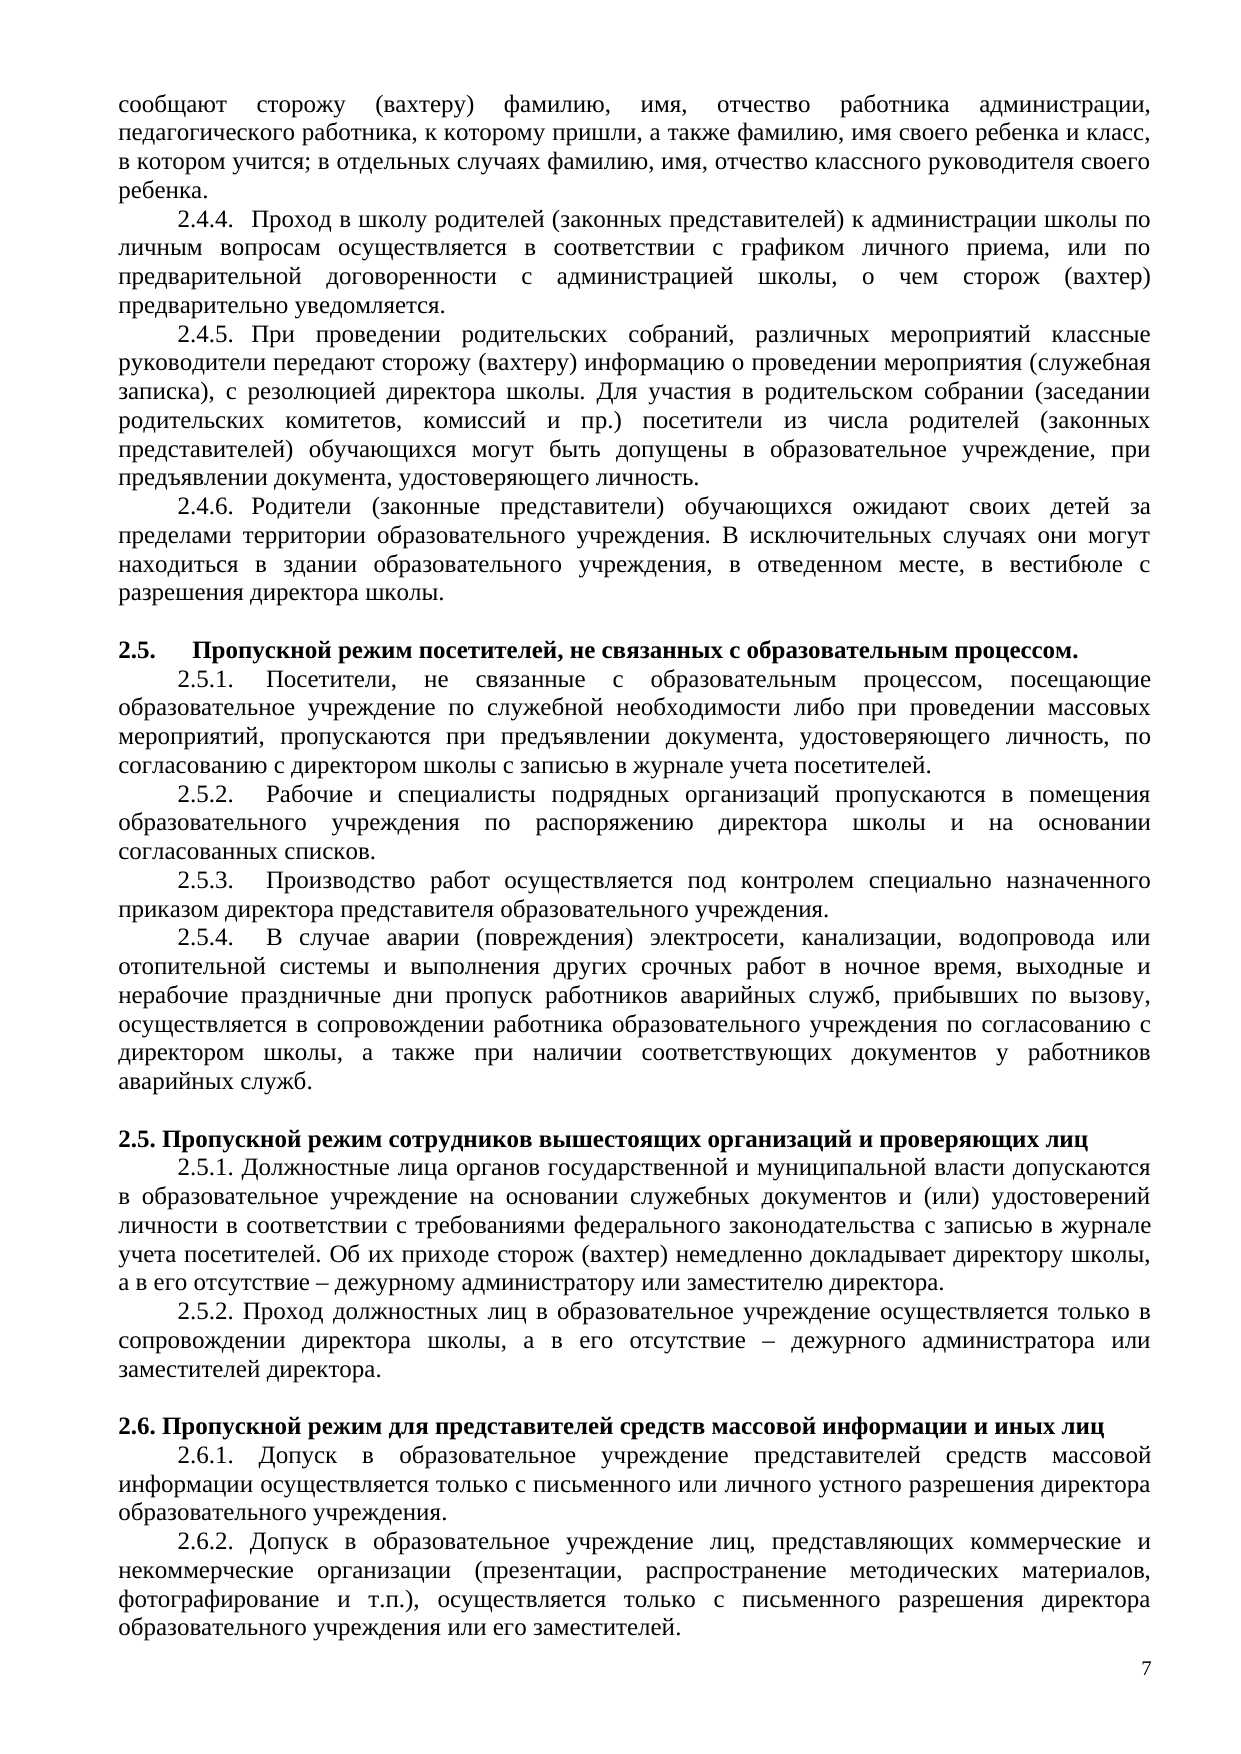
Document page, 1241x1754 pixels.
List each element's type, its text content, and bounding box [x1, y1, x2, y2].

list Посетители, не связанные с образовательным процессом, посещающие образовательное учреждение по служебной необходимости либо при проведении массовых мероприятий, пропускаются при предъявлении документа, удостоверяющего личность, по согласованию с директором школы с записью в журнале учета посетителей. [118, 664, 1152, 779]
list Рабочие и специалисты подрядных организаций пропускаются в помещения образовательного учреждения по распоряжению директора школы и на основании согласованных списков. [118, 779, 1152, 865]
list Производство работ осуществляется под контролем специально назначенного приказом директора представителя образовательного учреждения. [118, 865, 1152, 922]
text 2.5.2. Проход должностных лиц в образовательное учреждение осуществляется только в сопровождении директора школы, а в его отсутствие – дежурного администратора или заместителей директора. [118, 1296, 1152, 1382]
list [118, 89, 1152, 204]
list Родители (законные представители) обучающихся ожидают своих детей за пределами территории образовательного учреждения. В исключительных случаях они могут находиться в здании образовательного учреждения, в отведенном месте, в вестибюле с разрешения директора школы. [118, 491, 1152, 606]
text 2.5.1. Должностные лица органов государственной и муниципальной власти допускаются в образовательное учреждение на основании служебных документов и (или) удостоверений личности в соответствии с требованиями федерального законодательства с записью в журнале учета посетителей. Об их приходе сторож (вахтер) немедленно докладывает директору школы, а в его отсутствие – дежурному администратору или заместителю директора. [118, 1152, 1152, 1296]
text 2.5. Пропускной режим сотрудников вышестоящих организаций и проверяющих лиц [118, 1124, 1152, 1152]
list В случае аварии (повреждения) электросети, канализации, водопровода или отопительной системы и выполнения других срочных работ в ночное время, выходные и нерабочие праздничные дни пропуск работников аварийных служб, прибывших по вызову, осуществляется в сопровождении работника образовательного учреждения по согласованию с директором школы, а также при наличии соответствующих документов у работников аварийных служб. [118, 922, 1152, 1095]
subtitle Пропускной режим посетителей, не связанных с образовательным процессом. [118, 635, 1152, 664]
text 2.6.2. Допуск в образовательное учреждение лиц, представляющих коммерческие и некоммерческие организации (презентации, распространение методических материалов, фотографирование и т.п.), осуществляется только с письменного разрешения директора образовательного учреждения или его заместителей. [118, 1526, 1152, 1641]
list Проход в школу родителей (законных представителей) к администрации школы по личным вопросам осуществляется в соответствии с графиком личного приема, или по предварительной договоренности с администрацией школы, о чем сторож (вахтер) предварительно уведомляется. [118, 204, 1152, 319]
text 2.6. Пропускной режим для представителей средств массовой информации и иных лиц [118, 1411, 1152, 1440]
list При проведении родительских собраний, различных мероприятий классные руководители передают сторожу (вахтеру) информацию о проведении мероприятия (служебная записка), с резолюцией директора школы. Для участия в родительском собрании (заседании родительских комитетов, комиссий и пр.) посетители из числа родителей (законных представителей) обучающихся могут быть допущены в образовательное учреждение, при предъявлении документа, удостоверяющего личность. [118, 319, 1152, 491]
text 2.6.1. Допуск в образовательное учреждение представителей средств массовой информации осуществляется только с письменного или личного устного разрешения директора образовательного учреждения. [118, 1440, 1152, 1526]
